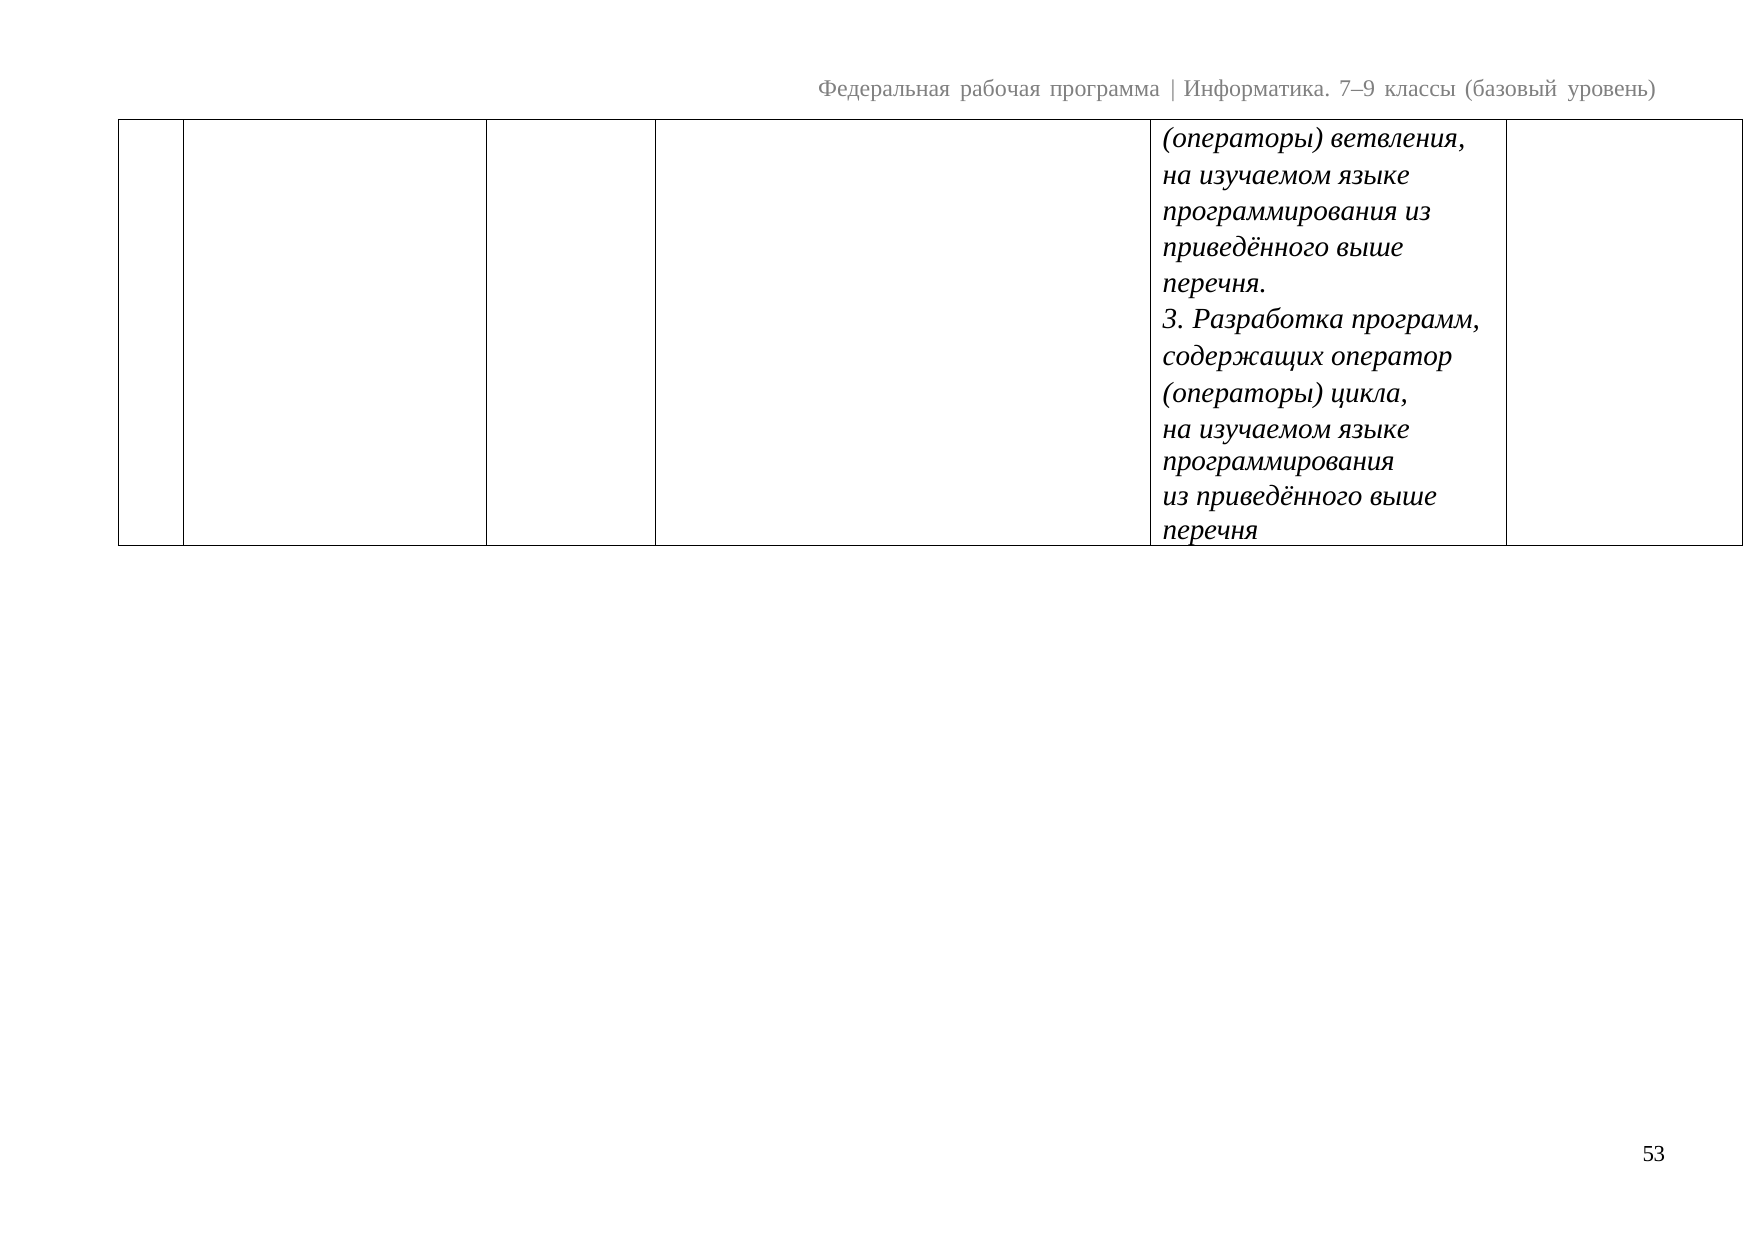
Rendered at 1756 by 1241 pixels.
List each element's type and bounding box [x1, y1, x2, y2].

table_header [487, 120, 655, 545]
table_header [184, 120, 486, 545]
table_header [119, 120, 183, 545]
table_header [1151, 120, 1506, 545]
table_header [1507, 120, 1742, 545]
table_header [656, 120, 1150, 545]
